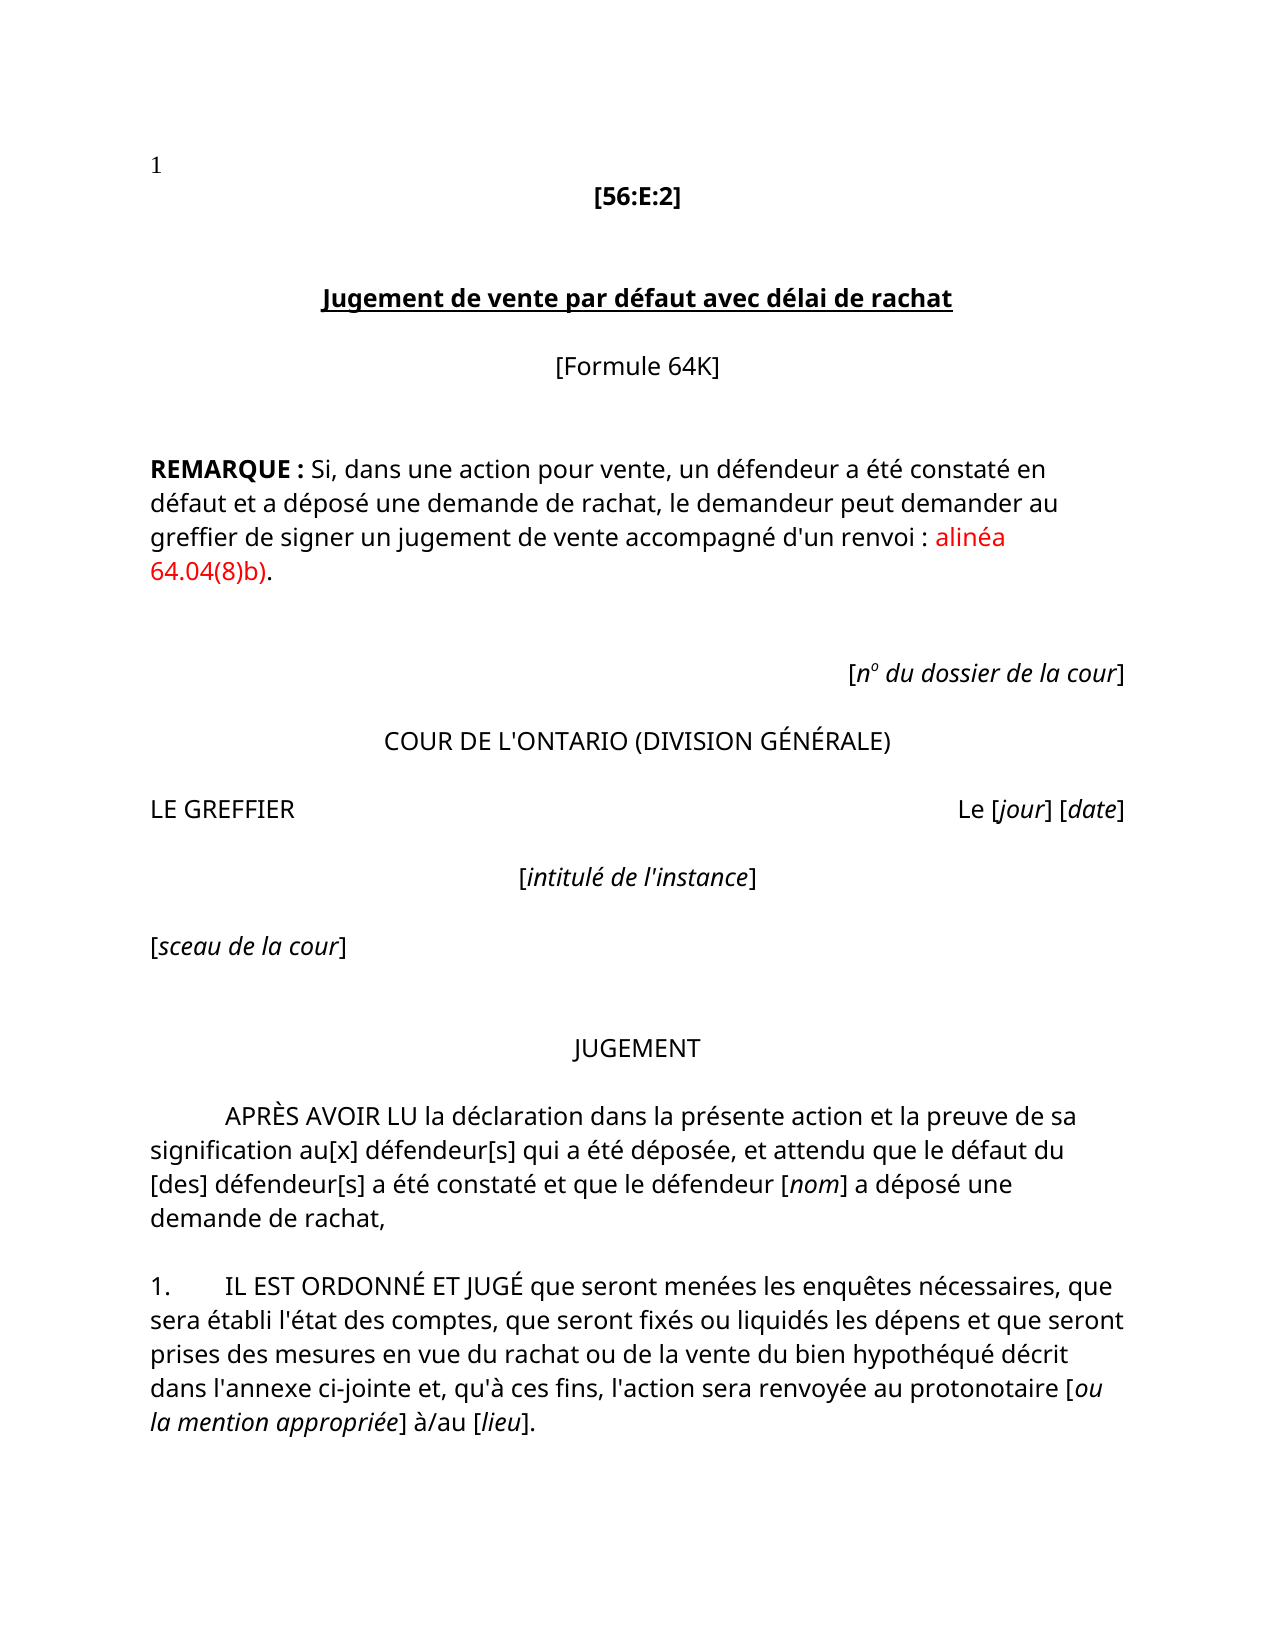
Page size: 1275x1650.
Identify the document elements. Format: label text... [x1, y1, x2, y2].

text APRÈS AVOIR LU la déclaration dans la présente action et la preuve de sa signification au[x] défendeur[s] qui a été déposée, et attendu que le défaut du [des] défendeur[s] a été constaté et que le défendeur [nom] a déposé une demande de rachat, [150, 1098, 1125, 1235]
text [intitulé de l'instance] [150, 860, 1125, 894]
text [Formule 64K] [150, 349, 1125, 383]
text 1. IL EST ORDONNÉ ET JUGÉ que seront menées les enquêtes nécessaires, que sera établi l'état des comptes, que seront fixés ou liquidés les dépens et que seront prises des mesures en vue du rachat ou de la vente du bien hypothéqué décrit dans l'annexe ci-jointe et, qu'à ces fins, l'action sera renvoyée au protonotaire [ou la mention appropriée] à/au [lieu]. [150, 1269, 1125, 1439]
text JUGEMENT [150, 1030, 1125, 1064]
text LE GREFFIER Le [jour] [date] [150, 792, 1125, 826]
text COUR DE L'ONTARIO (DIVISION GÉNÉRALE) [150, 724, 1125, 758]
text [sceau de la cour] [150, 928, 1125, 962]
text REMARQUE : Si, dans une action pour vente, un défendeur a été constaté en défaut et a déposé une demande de rachat, le demandeur peut demander au greffier de signer un jugement de vente accompagné d'un renvoi : alinéa 64.04(8)b). [150, 451, 1125, 587]
text [no du dossier de la cour] [150, 656, 1125, 690]
text [56:E:2] [150, 179, 1125, 213]
text Jugement de vente par défaut avec délai de rachat [150, 281, 1125, 315]
